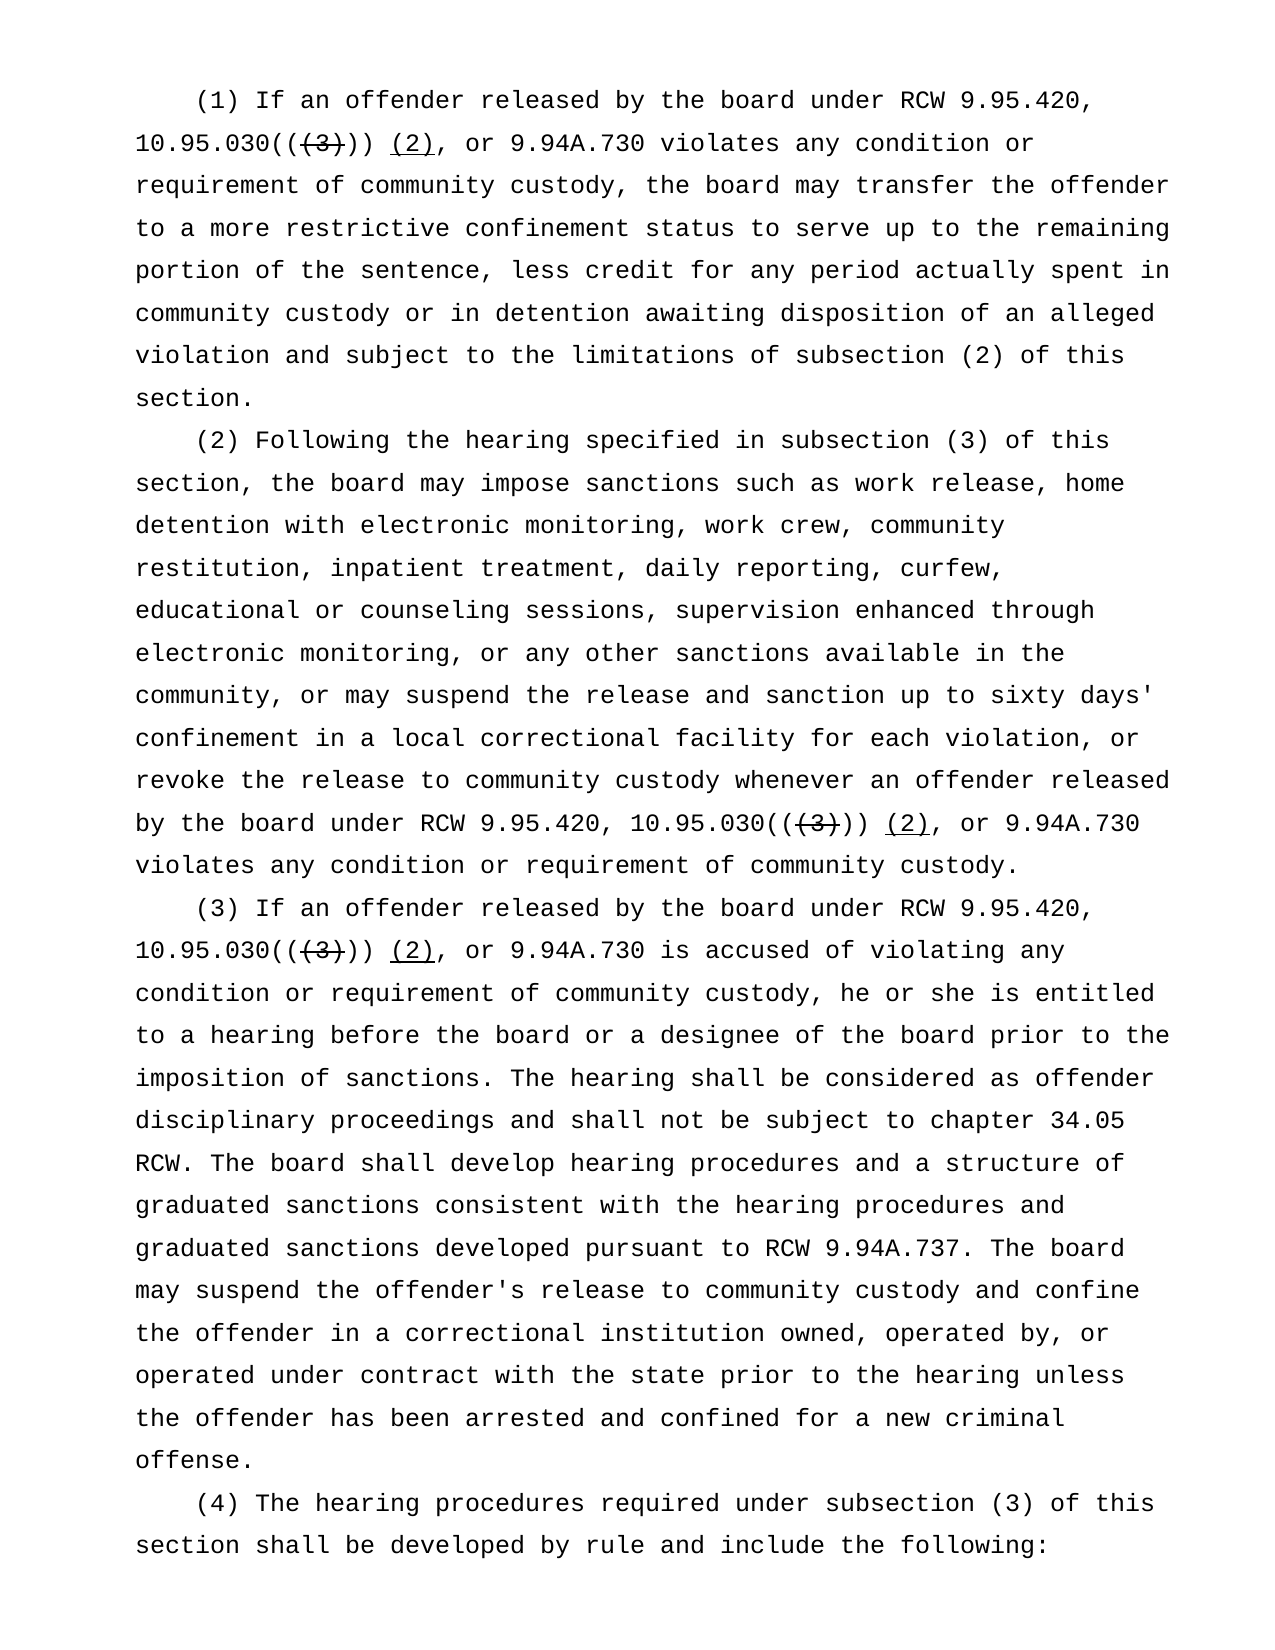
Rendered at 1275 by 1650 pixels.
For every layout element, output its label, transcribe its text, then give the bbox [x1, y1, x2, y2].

text (3) If an offender released by the board under RCW 9.95.420, 10.95.030(((3))) (2), or 9.94A.730 is accused of violating any condition or requirement of community custody, he or she is entitled to a hearing before the board or a designee of the board prior to the imposition of sanctions. The hearing shall be considered as offender disciplinary proceedings and shall not be subject to chapter 34.05 RCW. The board shall develop hearing procedures and a structure of graduated sanctions consistent with the hearing procedures and graduated sanctions developed pursuant to RCW 9.94A.737. The board may suspend the offender's release to community custody and confine the offender in a correctional institution owned, operated by, or operated under contract with the state prior to the hearing unless the offender has been arrested and confined for a new criminal offense. [135, 882, 1170, 1477]
text (1) If an offender released by the board under RCW 9.95.420, 10.95.030(((3))) (2), or 9.94A.730 violates any condition or requirement of community custody, the board may transfer the offender to a more restrictive confinement status to serve up to the remaining portion of the sentence, less credit for any period actually spent in community custody or in detention awaiting disposition of an alleged violation and subject to the limitations of subsection (2) of this section. [135, 75, 1170, 415]
text (4) The hearing procedures required under subsection (3) of this section shall be developed by rule and include the following: [135, 1477, 1170, 1562]
text (2) Following the hearing specified in subsection (3) of this section, the board may impose sanctions such as work release, home detention with electronic monitoring, work crew, community restitution, inpatient treatment, daily reporting, curfew, educational or counseling sessions, supervision enhanced through electronic monitoring, or any other sanctions available in the community, or may suspend the release and sanction up to sixty days' confinement in a local correctional facility for each violation, or revoke the release to community custody whenever an offender released by the board under RCW 9.95.420, 10.95.030(((3))) (2), or 9.94A.730 violates any condition or requirement of community custody. [135, 415, 1170, 882]
